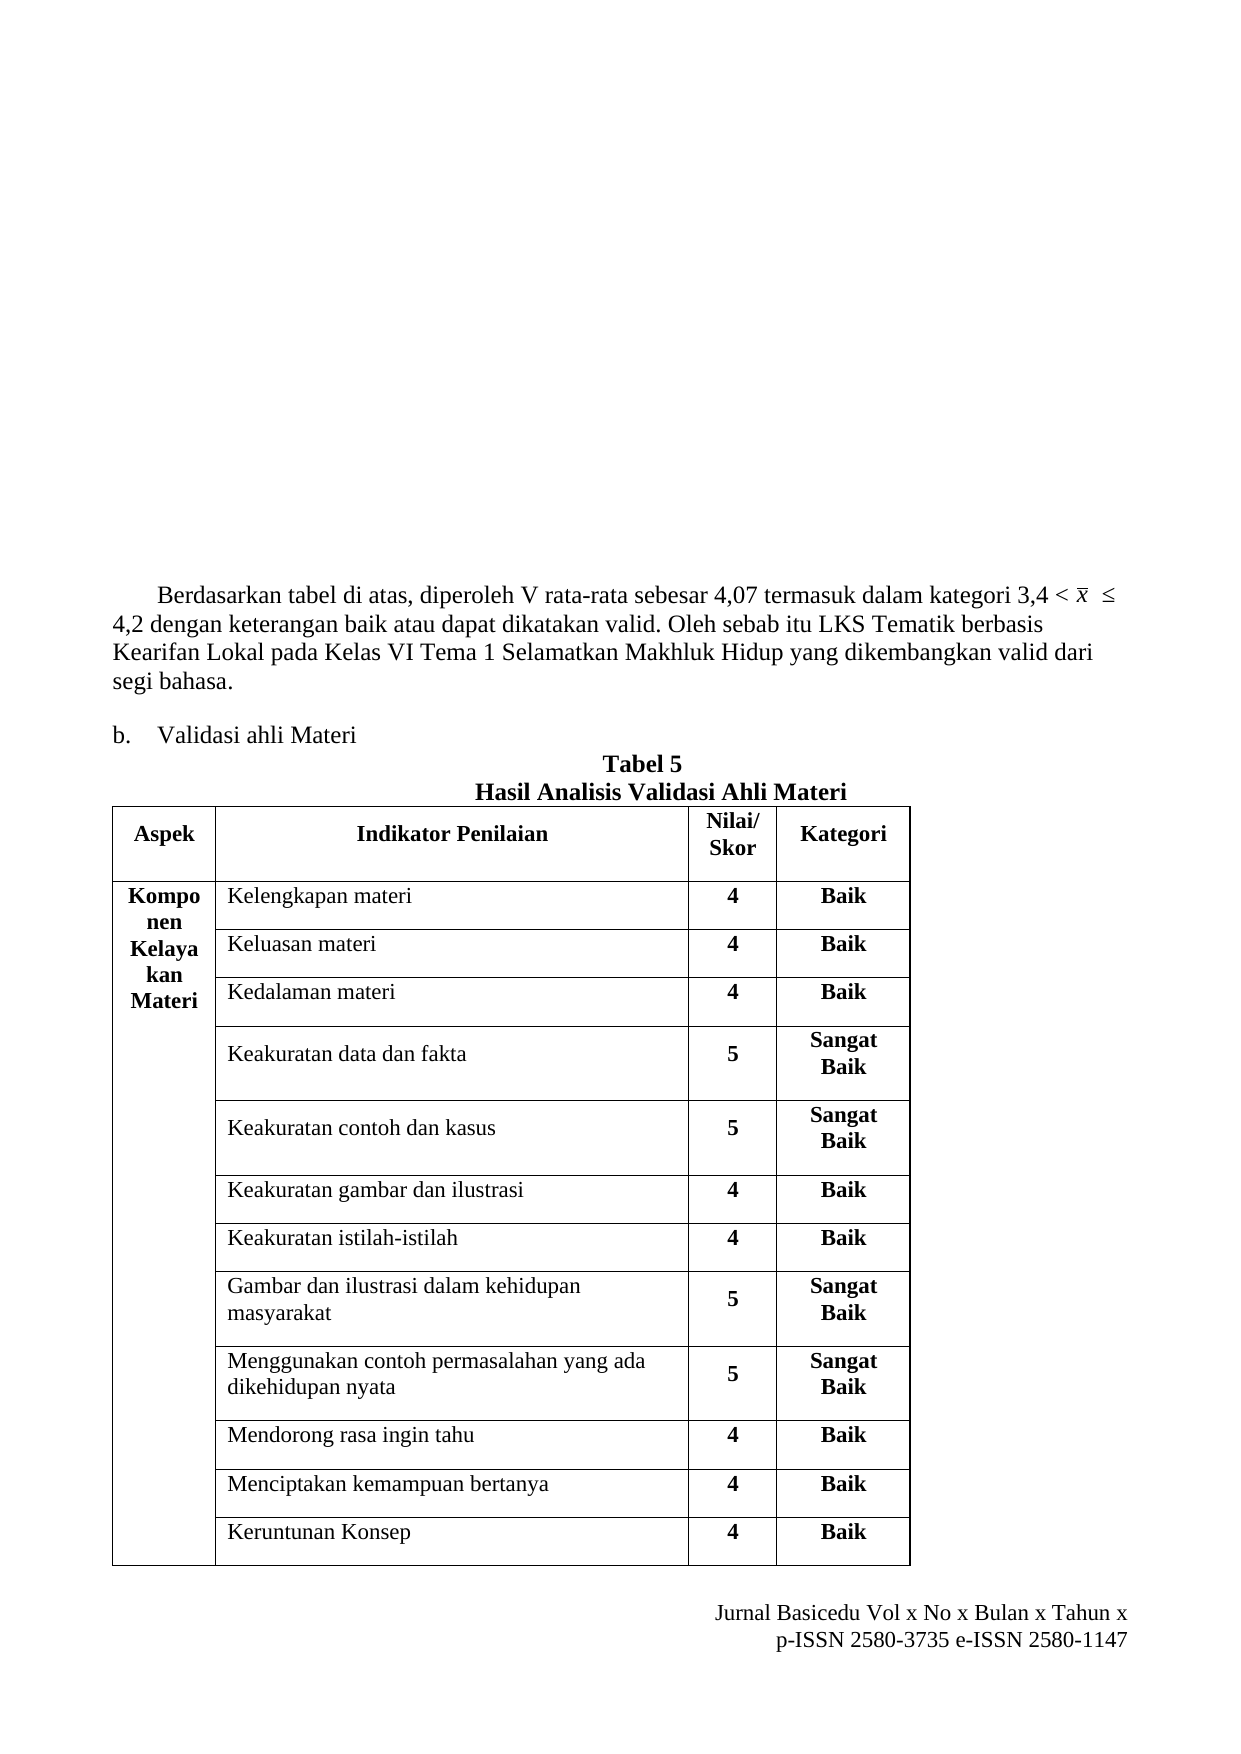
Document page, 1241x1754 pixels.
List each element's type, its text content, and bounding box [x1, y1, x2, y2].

table_cell Sangat Baik [777, 1272, 909, 1346]
table_cell 4 [689, 1176, 776, 1223]
table_cell 4 [689, 1421, 776, 1468]
table_cell Mendorong rasa ingin tahu [216, 1421, 688, 1468]
table_cell Keakuratan istilah-istilah [216, 1224, 688, 1271]
table_cell Komponen Kelayakan Materi [113, 882, 215, 1565]
table_cell Baik [777, 1224, 909, 1271]
list Tabel 5 [157, 749, 1128, 777]
table_header Nilai/Skor [689, 807, 776, 881]
table_cell Sangat Baik [777, 1101, 909, 1175]
text Berdasarkan tabel di atas, diperoleh V rata-rata sebesar 4,07 termasuk dalam kategori 3,4 < 4,2 dengan keterangan baik atau dapat dikatakan valid. Oleh sebab itu LKS Tematik berbasis Kearifan Lokal pada Kelas VI Tema 1 Selamatkan Makhluk Hidup yang dikembangkan valid dari segi bahasa. [112, 580, 1128, 695]
table_header Kategori [777, 807, 909, 881]
list Hasil Analisis Validasi Ahli Materi [194, 777, 1128, 806]
table_cell 5 [689, 1347, 776, 1420]
table_cell 4 [689, 978, 776, 1026]
table_cell 5 [689, 1101, 776, 1175]
table_cell 4 [689, 882, 776, 929]
list Validasi ahli Materi [112, 720, 1128, 749]
table_cell Baik [777, 1518, 909, 1565]
table_cell 5 [689, 1272, 776, 1346]
table_cell Baik [777, 930, 909, 977]
table_cell 4 [689, 930, 776, 977]
table_cell Sangat Baik [777, 1347, 909, 1420]
table_cell Keruntunan Konsep [216, 1518, 688, 1565]
table_cell Keakuratan data dan fakta [216, 1027, 688, 1100]
table_cell Keluasan materi [216, 930, 688, 977]
table_header Aspek [113, 807, 215, 881]
table_cell Baik [777, 1176, 909, 1223]
table_cell Kedalaman materi [216, 978, 688, 1026]
table_cell 5 [689, 1027, 776, 1100]
table_cell Menggunakan contoh permasalahan yang ada dikehidupan nyata [216, 1347, 688, 1420]
table_cell Baik [777, 1470, 909, 1517]
table_cell Baik [777, 978, 909, 1026]
table_cell Keakuratan contoh dan kasus [216, 1101, 688, 1175]
table_cell Sangat Baik [777, 1027, 909, 1100]
table_cell Baik [777, 882, 909, 929]
table_cell Keakuratan gambar dan ilustrasi [216, 1176, 688, 1223]
table_header Indikator Penilaian [216, 807, 688, 881]
table_cell Kelengkapan materi [216, 882, 688, 929]
table_cell Menciptakan kemampuan bertanya [216, 1470, 688, 1517]
table_cell 4 [689, 1470, 776, 1517]
table_cell 4 [689, 1224, 776, 1271]
table_cell Gambar dan ilustrasi dalam kehidupan masyarakat [216, 1272, 688, 1346]
table_cell Baik [777, 1421, 909, 1468]
table_cell 4 [689, 1518, 776, 1565]
